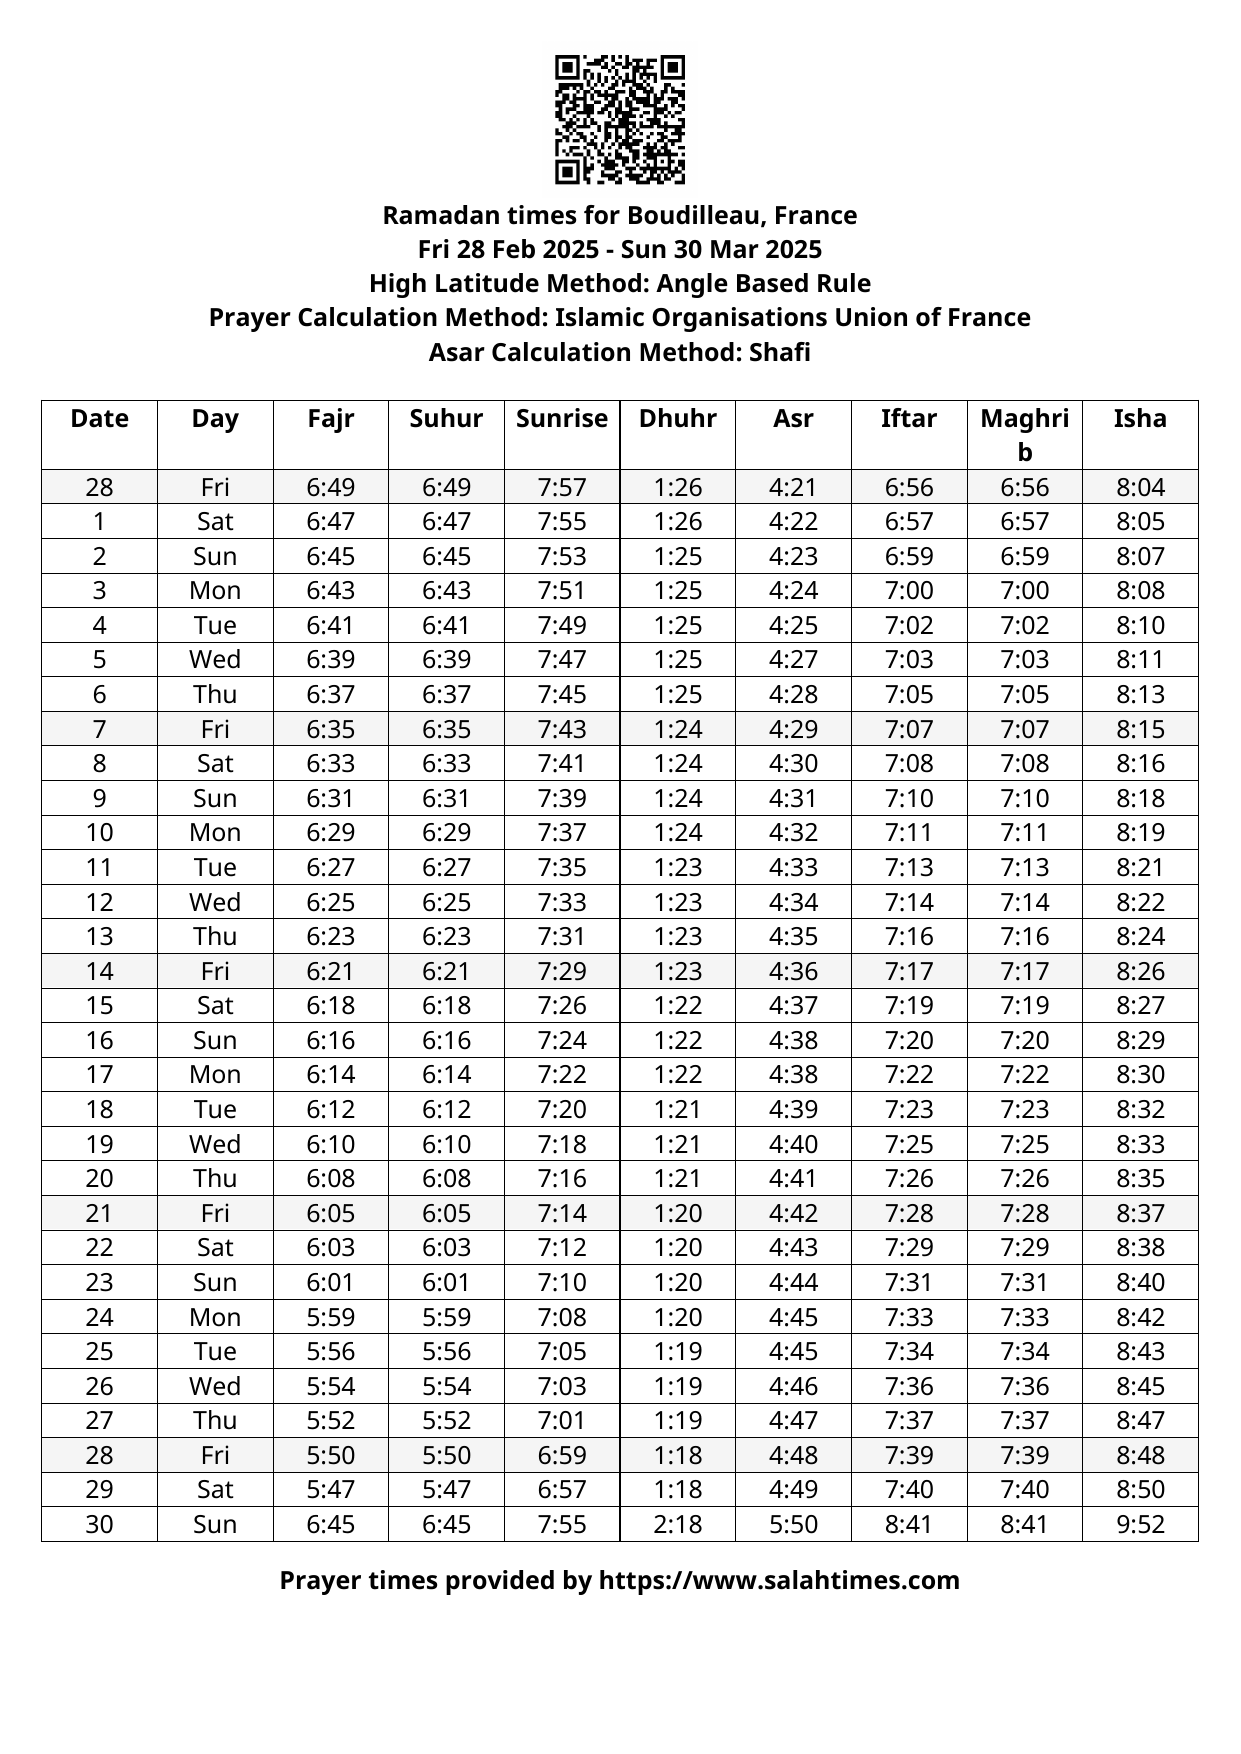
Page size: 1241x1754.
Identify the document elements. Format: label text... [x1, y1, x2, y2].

table_cell Thu [158, 1161, 273, 1195]
table_cell 4 [42, 608, 157, 642]
table_cell 7:13 [852, 850, 967, 884]
table_cell 7:39 [505, 781, 619, 814]
text Prayer times provided by https://www.salahtimes.com [42, 1563, 1198, 1597]
table_cell 7:31 [852, 1265, 967, 1299]
table_cell Fri [158, 1438, 273, 1472]
table_cell 7:28 [968, 1196, 1082, 1229]
text Asar Calculation Method: Shafi [42, 334, 1198, 368]
table_cell 6:03 [274, 1231, 388, 1264]
table_cell 6:49 [389, 470, 504, 503]
table_cell 8:30 [1083, 1058, 1198, 1091]
table_cell 4:27 [736, 643, 851, 676]
table_cell 5:56 [274, 1334, 388, 1368]
table_cell 15 [42, 989, 157, 1022]
table_cell 7:29 [505, 954, 619, 987]
table_cell 1:22 [621, 1058, 735, 1091]
table_cell 8:15 [1083, 712, 1198, 745]
table_cell 1:25 [621, 539, 735, 572]
table_cell 7:39 [852, 1438, 967, 1472]
table_cell 8:10 [1083, 608, 1198, 642]
table_cell 6:16 [389, 1023, 504, 1057]
table_cell 4:44 [736, 1265, 851, 1299]
table_cell Thu [158, 677, 273, 711]
table_cell Sun [158, 1023, 273, 1057]
table_cell 6:47 [389, 504, 504, 538]
table_cell 24 [42, 1300, 157, 1333]
table_cell 4:46 [736, 1369, 851, 1402]
table_cell 6:45 [274, 539, 388, 572]
table_cell 29 [42, 1473, 157, 1506]
table_cell 6:56 [852, 470, 967, 503]
table_cell 7:20 [505, 1092, 619, 1126]
table_cell 7:33 [505, 885, 619, 918]
table_cell 6:18 [274, 989, 388, 1022]
table_cell Fri [158, 712, 273, 745]
table_cell Wed [158, 1127, 273, 1160]
table_cell 7:55 [505, 1507, 619, 1541]
table_cell 6:59 [852, 539, 967, 572]
table_cell 8:05 [1083, 504, 1198, 538]
table_cell 6:08 [389, 1161, 504, 1195]
table_cell 6:25 [389, 885, 504, 918]
table_cell 4:23 [736, 539, 851, 572]
table_cell 8:26 [1083, 954, 1198, 987]
text High Latitude Method: Angle Based Rule [42, 266, 1198, 300]
table_cell 4:49 [736, 1473, 851, 1506]
table_cell 5:47 [274, 1473, 388, 1506]
table_cell 7:14 [852, 885, 967, 918]
table_cell 7:51 [505, 574, 619, 607]
table_cell 7:02 [852, 608, 967, 642]
table_cell 7:02 [968, 608, 1082, 642]
table_cell 7:40 [852, 1473, 967, 1506]
table_cell 4:21 [736, 470, 851, 503]
table_cell 7:20 [852, 1023, 967, 1057]
table_cell 5:56 [389, 1334, 504, 1368]
table_cell 4:29 [736, 712, 851, 745]
table_cell Fri [158, 1196, 273, 1229]
table_cell 1:19 [621, 1404, 735, 1437]
table_cell 6:45 [389, 1507, 504, 1541]
table_cell 6:27 [274, 850, 388, 884]
table_cell 7:34 [852, 1334, 967, 1368]
table_cell 1:22 [621, 989, 735, 1022]
table_cell 1:26 [621, 504, 735, 538]
table_cell 6:05 [389, 1196, 504, 1229]
table_cell 1:25 [621, 608, 735, 642]
table_cell 4:42 [736, 1196, 851, 1229]
table_cell 7:17 [852, 954, 967, 987]
table_header Maghrib [968, 401, 1082, 469]
table_cell 6:23 [274, 919, 388, 953]
table_cell 7:16 [968, 919, 1082, 953]
table_cell Sat [158, 989, 273, 1022]
table_cell Fri [158, 470, 273, 503]
table_cell 6:35 [274, 712, 388, 745]
table_cell 6:41 [389, 608, 504, 642]
table_cell 7:19 [968, 989, 1082, 1022]
table_cell 7:37 [852, 1404, 967, 1437]
table_cell 7:01 [505, 1404, 619, 1437]
table_cell 4:39 [736, 1092, 851, 1126]
table_cell 6:56 [968, 470, 1082, 503]
table_cell 8:42 [1083, 1300, 1198, 1333]
table_cell 1:21 [621, 1127, 735, 1160]
table_cell 6:31 [274, 781, 388, 814]
table_cell 4:34 [736, 885, 851, 918]
table_cell 6:29 [389, 816, 504, 849]
table_cell 4:28 [736, 677, 851, 711]
table_cell 19 [42, 1127, 157, 1160]
table_cell 1:20 [621, 1231, 735, 1264]
table_cell Sun [158, 539, 273, 572]
table_cell Sun [158, 1265, 273, 1299]
table_cell 7 [42, 712, 157, 745]
table_cell Sat [158, 504, 273, 538]
table_cell 6:37 [274, 677, 388, 711]
table_cell 7:14 [968, 885, 1082, 918]
table_cell 8:18 [1083, 781, 1198, 814]
table_cell 1:18 [621, 1473, 735, 1506]
table_cell 6:03 [389, 1231, 504, 1264]
table_cell 4:48 [736, 1438, 851, 1472]
table_header Fajr [274, 401, 388, 469]
table_cell 8 [42, 746, 157, 780]
table_cell 8:35 [1083, 1161, 1198, 1195]
table_cell 2:18 [621, 1507, 735, 1541]
table_cell Mon [158, 1300, 273, 1333]
table_cell 6:10 [274, 1127, 388, 1160]
table_cell 4:24 [736, 574, 851, 607]
table_cell Thu [158, 919, 273, 953]
table_cell 5 [42, 643, 157, 676]
table_cell 7:23 [852, 1092, 967, 1126]
table_cell 8:22 [1083, 885, 1198, 918]
table_cell Wed [158, 1369, 273, 1402]
table_cell 1:24 [621, 712, 735, 745]
table_cell 8:47 [1083, 1404, 1198, 1437]
table_cell 7:03 [505, 1369, 619, 1402]
table_cell 7:26 [968, 1161, 1082, 1195]
text Ramadan times for Boudilleau, France [42, 198, 1198, 232]
table_cell 8:16 [1083, 746, 1198, 780]
table_cell 8:19 [1083, 816, 1198, 849]
table_cell 6:01 [274, 1265, 388, 1299]
table_cell 8:41 [852, 1507, 967, 1541]
table_cell 7:10 [852, 781, 967, 814]
table_cell 8:08 [1083, 574, 1198, 607]
table_cell 9:52 [1083, 1507, 1198, 1541]
table_cell 1:25 [621, 574, 735, 607]
table_cell Sun [158, 1507, 273, 1541]
table_cell 7:13 [968, 850, 1082, 884]
table_cell 7:33 [968, 1300, 1082, 1333]
table_cell 5:54 [389, 1369, 504, 1402]
table_cell 7:55 [505, 504, 619, 538]
table_cell 18 [42, 1092, 157, 1126]
table_cell 23 [42, 1265, 157, 1299]
table_cell 7:07 [852, 712, 967, 745]
table_cell 1:24 [621, 816, 735, 849]
table_cell 4:36 [736, 954, 851, 987]
table_cell 7:26 [505, 989, 619, 1022]
table_cell 7:12 [505, 1231, 619, 1264]
table_cell 1 [42, 504, 157, 538]
table_cell 7:22 [852, 1058, 967, 1091]
table_cell 6:05 [274, 1196, 388, 1229]
table_cell 5:59 [389, 1300, 504, 1333]
table_cell 6:57 [968, 504, 1082, 538]
table_cell 1:21 [621, 1161, 735, 1195]
picture [542, 41, 699, 198]
table_cell 6:21 [389, 954, 504, 987]
table_cell 1:18 [621, 1438, 735, 1472]
table_cell 6:59 [505, 1438, 619, 1472]
table_header Sunrise [505, 401, 619, 469]
table_cell 6:29 [274, 816, 388, 849]
table_cell 7:10 [968, 781, 1082, 814]
table_cell 16 [42, 1023, 157, 1057]
table_cell 27 [42, 1404, 157, 1437]
table_cell 7:49 [505, 608, 619, 642]
table_cell 7:31 [505, 919, 619, 953]
table_cell 4:43 [736, 1231, 851, 1264]
table_cell 7:10 [505, 1265, 619, 1299]
table_cell 1:23 [621, 885, 735, 918]
table_header Iftar [852, 401, 967, 469]
table_cell 20 [42, 1161, 157, 1195]
table_cell 7:08 [968, 746, 1082, 780]
table_cell 8:45 [1083, 1369, 1198, 1402]
table_cell 1:22 [621, 1023, 735, 1057]
table_cell 4:38 [736, 1023, 851, 1057]
table_header Isha [1083, 401, 1198, 469]
table_cell 6:23 [389, 919, 504, 953]
table_cell 6:33 [274, 746, 388, 780]
table_cell 8:38 [1083, 1231, 1198, 1264]
table_cell 7:05 [505, 1334, 619, 1368]
table_cell 4:33 [736, 850, 851, 884]
table_cell 7:18 [505, 1127, 619, 1160]
table_cell 7:29 [968, 1231, 1082, 1264]
table_cell 8:43 [1083, 1334, 1198, 1368]
table_cell 7:00 [852, 574, 967, 607]
table_cell Sat [158, 1231, 273, 1264]
table_cell 6:37 [389, 677, 504, 711]
table_cell 1:25 [621, 643, 735, 676]
table_cell 25 [42, 1334, 157, 1368]
table_cell 7:14 [505, 1196, 619, 1229]
table_cell 8:13 [1083, 677, 1198, 711]
table_cell 7:08 [852, 746, 967, 780]
table_cell 7:05 [852, 677, 967, 711]
table_cell Sun [158, 781, 273, 814]
table_cell Tue [158, 1334, 273, 1368]
table_cell 5:59 [274, 1300, 388, 1333]
table_cell 13 [42, 919, 157, 953]
table_cell 21 [42, 1196, 157, 1229]
table_header Dhuhr [621, 401, 735, 469]
table_cell 6:14 [274, 1058, 388, 1091]
table_header Asr [736, 401, 851, 469]
table_cell 7:11 [968, 816, 1082, 849]
table_cell 1:19 [621, 1334, 735, 1368]
table_cell 8:32 [1083, 1092, 1198, 1126]
table_cell 5:50 [736, 1507, 851, 1541]
table_cell 7:29 [852, 1231, 967, 1264]
table_cell 6:35 [389, 712, 504, 745]
table_cell 7:26 [852, 1161, 967, 1195]
table_cell 7:17 [968, 954, 1082, 987]
table_cell 1:21 [621, 1092, 735, 1126]
table_cell 8:37 [1083, 1196, 1198, 1229]
table_cell 8:48 [1083, 1438, 1198, 1472]
table_cell 7:36 [968, 1369, 1082, 1402]
table_cell 6:16 [274, 1023, 388, 1057]
table_cell 4:25 [736, 608, 851, 642]
table_cell 6:39 [274, 643, 388, 676]
table_cell 4:31 [736, 781, 851, 814]
table_cell 3 [42, 574, 157, 607]
table_cell 7:23 [968, 1092, 1082, 1126]
table_cell 6:39 [389, 643, 504, 676]
table_cell 5:50 [389, 1438, 504, 1472]
table_cell 8:27 [1083, 989, 1198, 1022]
table_cell 28 [42, 1438, 157, 1472]
table_cell 1:23 [621, 954, 735, 987]
table_cell 6:31 [389, 781, 504, 814]
table_cell 6:59 [968, 539, 1082, 572]
table_cell 1:19 [621, 1369, 735, 1402]
table_cell 6:57 [505, 1473, 619, 1506]
table_cell 6:25 [274, 885, 388, 918]
table_cell 7:37 [505, 816, 619, 849]
table_cell 8:11 [1083, 643, 1198, 676]
table_cell Tue [158, 1092, 273, 1126]
table_cell 1:26 [621, 470, 735, 503]
table_cell 4:35 [736, 919, 851, 953]
table_cell 6:57 [852, 504, 967, 538]
table_cell 6:43 [389, 574, 504, 607]
table_cell 7:00 [968, 574, 1082, 607]
table_cell 8:33 [1083, 1127, 1198, 1160]
table_cell 6:43 [274, 574, 388, 607]
table_cell 6:21 [274, 954, 388, 987]
table_cell Mon [158, 574, 273, 607]
table_cell 7:47 [505, 643, 619, 676]
table_cell 4:45 [736, 1300, 851, 1333]
table_cell 6:45 [274, 1507, 388, 1541]
table_cell 7:40 [968, 1473, 1082, 1506]
table_cell 7:16 [505, 1161, 619, 1195]
table_cell 7:11 [852, 816, 967, 849]
table_cell Mon [158, 1058, 273, 1091]
table_cell 1:23 [621, 850, 735, 884]
table_cell 11 [42, 850, 157, 884]
table_cell 4:45 [736, 1334, 851, 1368]
table_cell 7:16 [852, 919, 967, 953]
table_cell 7:34 [968, 1334, 1082, 1368]
table_cell 8:07 [1083, 539, 1198, 572]
table_cell 7:57 [505, 470, 619, 503]
table_cell 7:24 [505, 1023, 619, 1057]
text Fri 28 Feb 2025 - Sun 30 Mar 2025 [42, 232, 1198, 266]
table_cell Fri [158, 954, 273, 987]
table_cell 1:23 [621, 919, 735, 953]
table_header Date [42, 401, 157, 469]
table_cell 4:22 [736, 504, 851, 538]
table_cell 6:49 [274, 470, 388, 503]
table_cell 7:22 [505, 1058, 619, 1091]
table_cell 7:28 [852, 1196, 967, 1229]
table_cell 6:14 [389, 1058, 504, 1091]
table_cell 6:12 [274, 1092, 388, 1126]
table_cell 8:50 [1083, 1473, 1198, 1506]
table_cell 7:03 [968, 643, 1082, 676]
table_cell Mon [158, 816, 273, 849]
table_cell 4:32 [736, 816, 851, 849]
table_cell 1:25 [621, 677, 735, 711]
table_cell 8:29 [1083, 1023, 1198, 1057]
table_cell 28 [42, 470, 157, 503]
table_cell 8:04 [1083, 470, 1198, 503]
table_cell 4:40 [736, 1127, 851, 1160]
table_cell 7:22 [968, 1058, 1082, 1091]
table_cell 8:21 [1083, 850, 1198, 884]
table_cell 4:41 [736, 1161, 851, 1195]
table_cell 6:01 [389, 1265, 504, 1299]
table_cell 8:24 [1083, 919, 1198, 953]
table_cell Wed [158, 885, 273, 918]
table_cell Thu [158, 1404, 273, 1437]
table_cell 7:35 [505, 850, 619, 884]
text Prayer Calculation Method: Islamic Organisations Union of France [42, 300, 1198, 334]
table_cell 7:05 [968, 677, 1082, 711]
table_cell 7:36 [852, 1369, 967, 1402]
table_cell Wed [158, 643, 273, 676]
table_cell 1:20 [621, 1265, 735, 1299]
table_cell 6:41 [274, 608, 388, 642]
table_cell 7:08 [505, 1300, 619, 1333]
table_cell 6:10 [389, 1127, 504, 1160]
table_cell 1:20 [621, 1300, 735, 1333]
table_cell 14 [42, 954, 157, 987]
table_cell 6:08 [274, 1161, 388, 1195]
table_cell 4:38 [736, 1058, 851, 1091]
table_cell 7:03 [852, 643, 967, 676]
table_cell 7:43 [505, 712, 619, 745]
table_cell 4:47 [736, 1404, 851, 1437]
table_cell 1:24 [621, 746, 735, 780]
table_cell 6:27 [389, 850, 504, 884]
table_cell 6:12 [389, 1092, 504, 1126]
table_cell 5:52 [389, 1404, 504, 1437]
table_cell 7:25 [852, 1127, 967, 1160]
table_cell 7:41 [505, 746, 619, 780]
table_cell 26 [42, 1369, 157, 1402]
table_cell 17 [42, 1058, 157, 1091]
table_cell 6 [42, 677, 157, 711]
table_cell 1:20 [621, 1196, 735, 1229]
table_cell 6:33 [389, 746, 504, 780]
table_cell 7:20 [968, 1023, 1082, 1057]
table_header Suhur [389, 401, 504, 469]
table_cell 7:37 [968, 1404, 1082, 1437]
table_cell 6:47 [274, 504, 388, 538]
table_cell Sat [158, 746, 273, 780]
table_cell 7:53 [505, 539, 619, 572]
table_cell 1:24 [621, 781, 735, 814]
table_cell 7:07 [968, 712, 1082, 745]
table_cell 5:47 [389, 1473, 504, 1506]
table_cell 6:45 [389, 539, 504, 572]
table_cell 9 [42, 781, 157, 814]
table_cell 5:52 [274, 1404, 388, 1437]
table_cell 12 [42, 885, 157, 918]
table_cell 4:30 [736, 746, 851, 780]
table_cell 10 [42, 816, 157, 849]
table_cell Tue [158, 608, 273, 642]
table_cell 7:31 [968, 1265, 1082, 1299]
table_cell 7:45 [505, 677, 619, 711]
table_cell 7:19 [852, 989, 967, 1022]
table_cell Sat [158, 1473, 273, 1506]
table_cell 30 [42, 1507, 157, 1541]
table_cell 8:40 [1083, 1265, 1198, 1299]
table_cell 5:50 [274, 1438, 388, 1472]
table_cell Tue [158, 850, 273, 884]
table_cell 7:33 [852, 1300, 967, 1333]
table_cell 2 [42, 539, 157, 572]
table_cell 4:37 [736, 989, 851, 1022]
table_cell 7:39 [968, 1438, 1082, 1472]
table_header Day [158, 401, 273, 469]
table_cell 5:54 [274, 1369, 388, 1402]
table_cell 8:41 [968, 1507, 1082, 1541]
table_cell 7:25 [968, 1127, 1082, 1160]
table_cell 22 [42, 1231, 157, 1264]
table_cell 6:18 [389, 989, 504, 1022]
